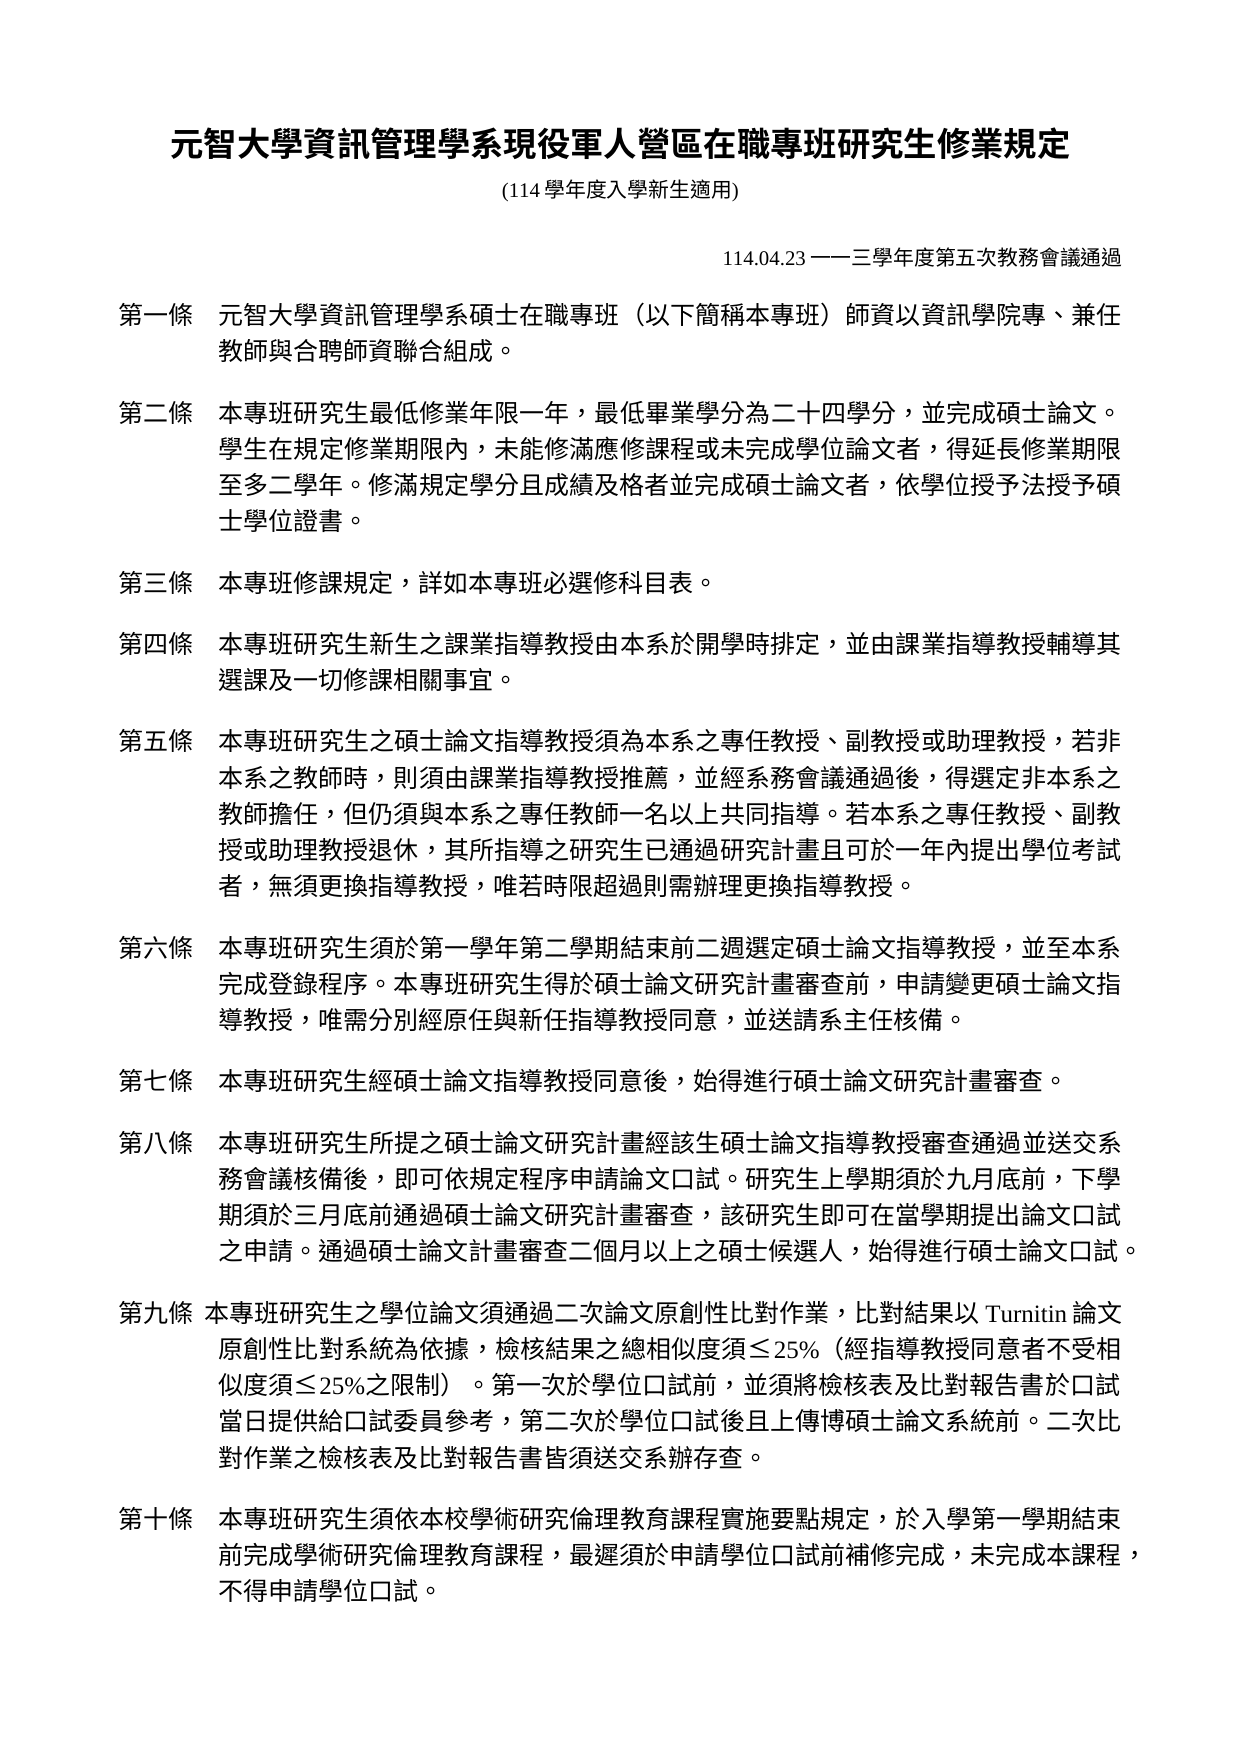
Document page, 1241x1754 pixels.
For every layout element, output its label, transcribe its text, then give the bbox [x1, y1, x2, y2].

text 第一條 元智大學資訊管理學系碩士在職專班（以下簡稱本專班）師資以資訊學院專、兼任教師與合聘師資聯合組成。 [118, 296, 1122, 368]
text 第四條 本專班研究生新生之課業指導教授由本系於開學時排定，並由課業指導教授輔導其選課及一切修課相關事宜。 [118, 624, 1122, 697]
text 第六條 本專班研究生須於第一學年第二學期結束前二週選定碩士論文指導教授，並至本系完成登錄程序。本專班研究生得於碩士論文研究計畫審查前，申請變更碩士論文指導教授，唯需分別經原任與新任指導教授同意，並送請系主任核備。 [118, 928, 1122, 1037]
text 第三條 本專班修課規定，詳如本專班必選修科目表。 [118, 563, 1122, 599]
text 第七條 本專班研究生經碩士論文指導教授同意後，始得進行碩士論文研究計畫審查。 [118, 1062, 1122, 1098]
text 第五條 本專班研究生之碩士論文指導教授須為本系之專任教授、副教授或助理教授，若非本系之教師時，則須由課業指導教授推薦，並經系務會議通過後，得選定非本系之教師擔任，但仍須與本系之專任教師一名以上共同指導。若本系之專任教授、副教授或助理教授退休，其所指導之研究生已通過研究計畫且可於一年內提出學位考試者，無須更換指導教授，唯若時限超過則需辦理更換指導教授。 [118, 722, 1122, 903]
text 第二條 本專班研究生最低修業年限一年，最低畢業學分為二十四學分，並完成碩士論文。 學生在規定修業期限內，未能修滿應修課程或未完成學位論文者，得延長修業期限至多二學年。修滿規定學分且成績及格者並完成碩士論文者，依學位授予法授予碩士學位證書。 [118, 393, 1122, 538]
text (114學年度入學新生適用) [118, 166, 1122, 204]
text 第九條 本專班研究生之學位論文須通過二次論文原創性比對作業，比對結果以Turnitin論文原創性比對系統為依據，檢核結果之總相似度須≤25%（經指導教授同意者不受相似度須≤25%之限制）。第一次於學位口試前，並須將檢核表及比對報告書於口試當日提供給口試委員參考，第二次於學位口試後且上傳博碩士論文系統前。二次比對作業之檢核表及比對報告書皆須送交系辦存查。 [118, 1293, 1122, 1474]
text 第十條 本專班研究生須依本校學術研究倫理教育課程實施要點規定，於入學第一學期結束前完成學術研究倫理教育課程，最遲須於申請學位口試前補修完成，未完成本課程，不得申請學位口試。 [118, 1499, 1122, 1608]
text 114.04.23一一三學年度第五次教務會議通過 [118, 241, 1122, 272]
text 元智大學資訊管理學系現役軍人營區在職專班研究生修業規定 [118, 118, 1122, 166]
text 第八條 本專班研究生所提之碩士論文研究計畫經該生碩士論文指導教授審查通過並送交系務會議核備後，即可依規定程序申請論文口試。研究生上學期須於九月底前，下學期須於三月底前通過碩士論文研究計畫審查，該研究生即可在當學期提出論文口試之申請。通過碩士論文計畫審查二個月以上之碩士候選人，始得進行碩士論文口試。 [118, 1123, 1122, 1268]
